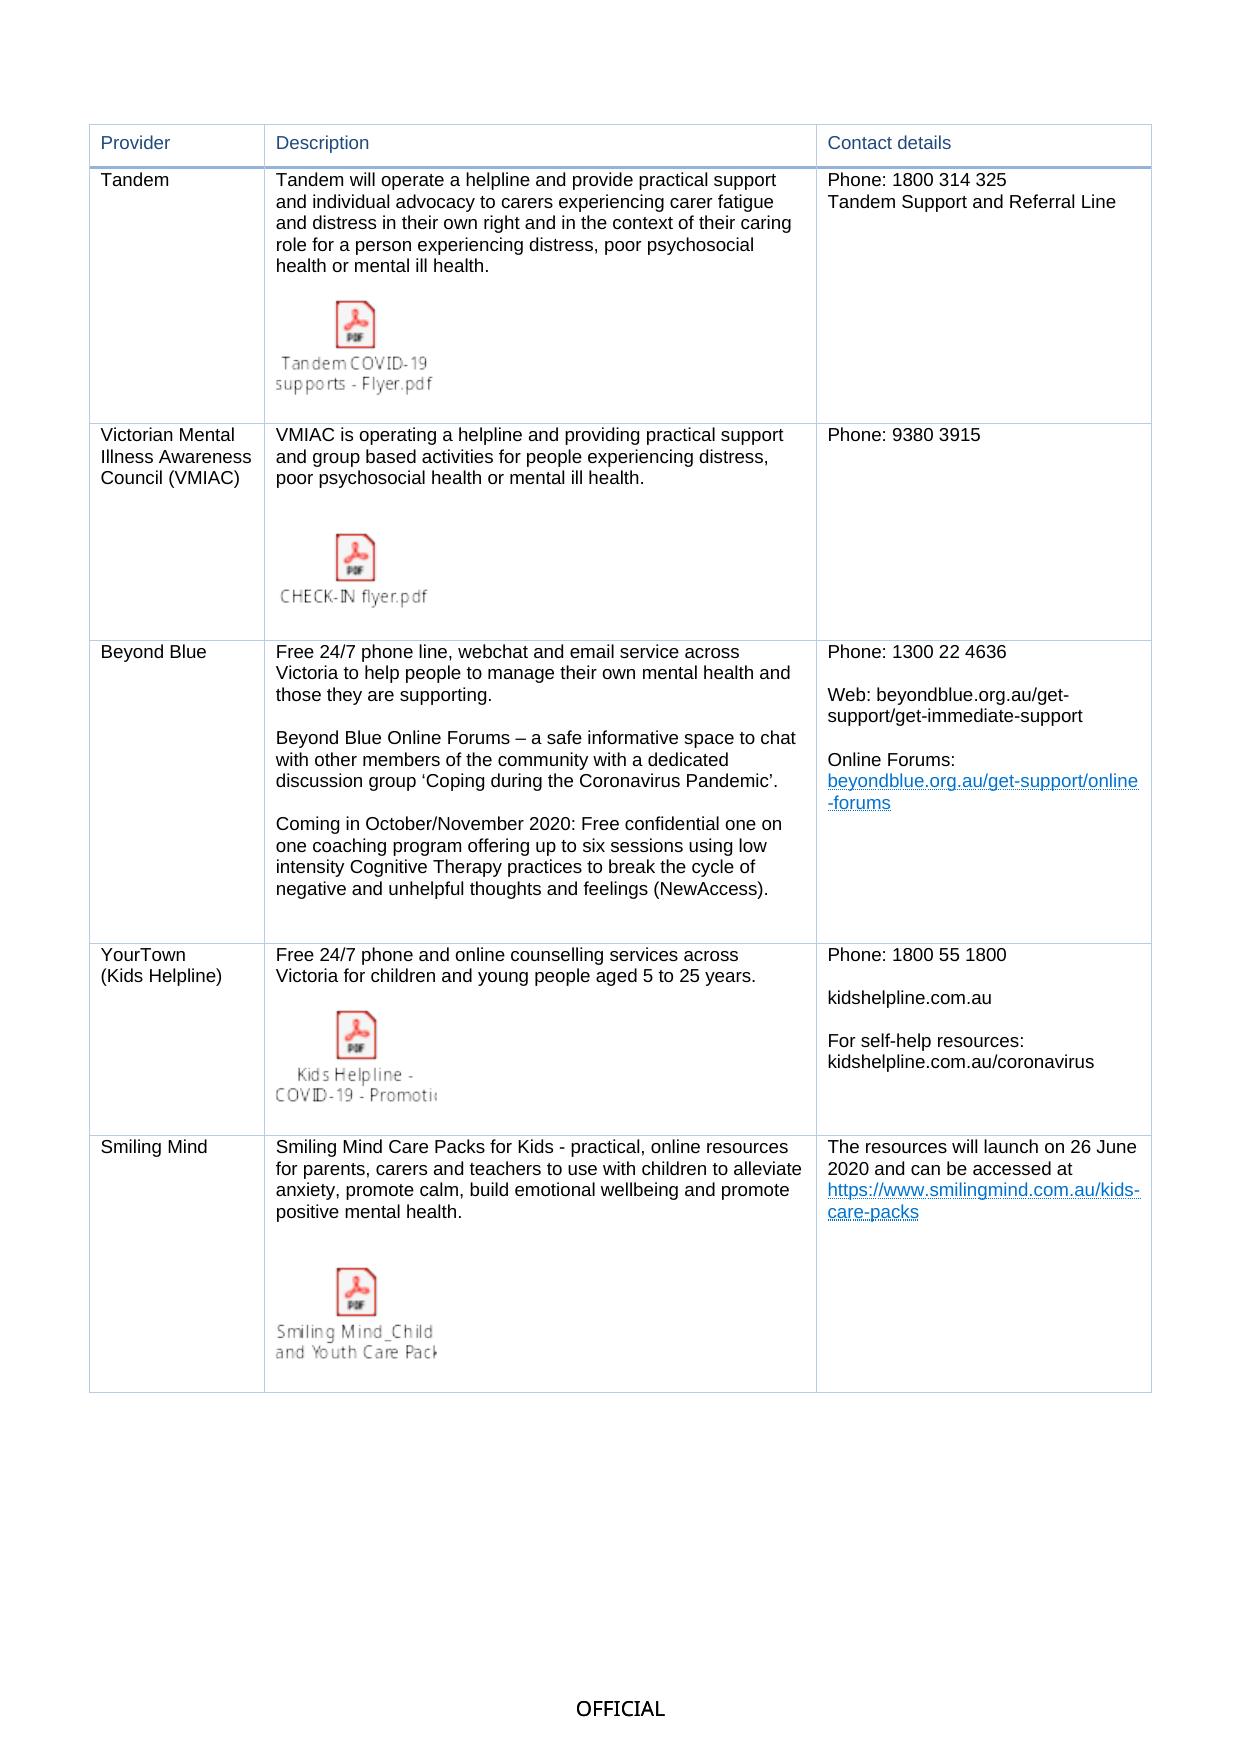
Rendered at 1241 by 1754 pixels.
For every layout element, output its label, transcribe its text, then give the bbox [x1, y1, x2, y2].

table_cell Smiling Mind Care Packs for Kids - practical, online resources for parents, carers and teachers to use with children to alleviate anxiety, promote calm, build emotional wellbeing and promote positive mental health. [265, 1136, 816, 1392]
table_cell Smiling Mind [90, 1136, 264, 1392]
table_cell Phone: 9380 3915 [817, 424, 1151, 639]
table_header Contact details [817, 125, 1151, 166]
table_cell YourTown (Kids Helpline) [90, 944, 264, 1135]
table_cell Phone: 1800 55 1800 kidshelpline.com.au For self-help resources: kidshelpline.com.au/coronavirus [817, 944, 1151, 1135]
table_cell Tandem will operate a helpline and provide practical support and individual advocacy to carers experiencing carer fatigue and distress in their own right and in the context of their caring role for a person experiencing distress, poor psychosocial health or mental ill health. [265, 169, 816, 423]
table_cell The resources will launch on 26 June 2020 and can be accessed at https://www.smilingmind.com.au/kids-care-packs [817, 1136, 1151, 1392]
table_cell Beyond Blue [90, 641, 264, 942]
table_cell Phone: 1800 314 325 Tandem Support and Referral Line [817, 169, 1151, 423]
table_cell Tandem [90, 169, 264, 423]
table_header Provider [90, 125, 264, 166]
table_cell Free 24/7 phone and online counselling services across Victoria for children and young people aged 5 to 25 years. [265, 944, 816, 1135]
table_cell VMIAC is operating a helpline and providing practical support and group based activities for people experiencing distress, poor psychosocial health or mental ill health. [265, 424, 816, 639]
table_cell Victorian Mental Illness Awareness Council (VMIAC) [90, 424, 264, 639]
table_cell Phone: 1300 22 4636 Web: beyondblue.org.au/get-support/get-immediate-support Online Forums: beyondblue.org.au/get-support/online-forums [817, 641, 1151, 942]
table_cell Free 24/7 phone line, webchat and email service across Victoria to help people to manage their own mental health and those they are supporting. Beyond Blue Online Forums – a safe informative space to chat with other members of the community with a dedicated discussion group ‘Coping during the Coronavirus Pandemic’. Coming in October/November 2020: Free confidential one on one coaching program offering up to six sessions using low intensity Cognitive Therapy practices to break the cycle of negative and unhelpful thoughts and feelings (NewAccess). [265, 641, 816, 942]
table_header Description [265, 125, 816, 166]
